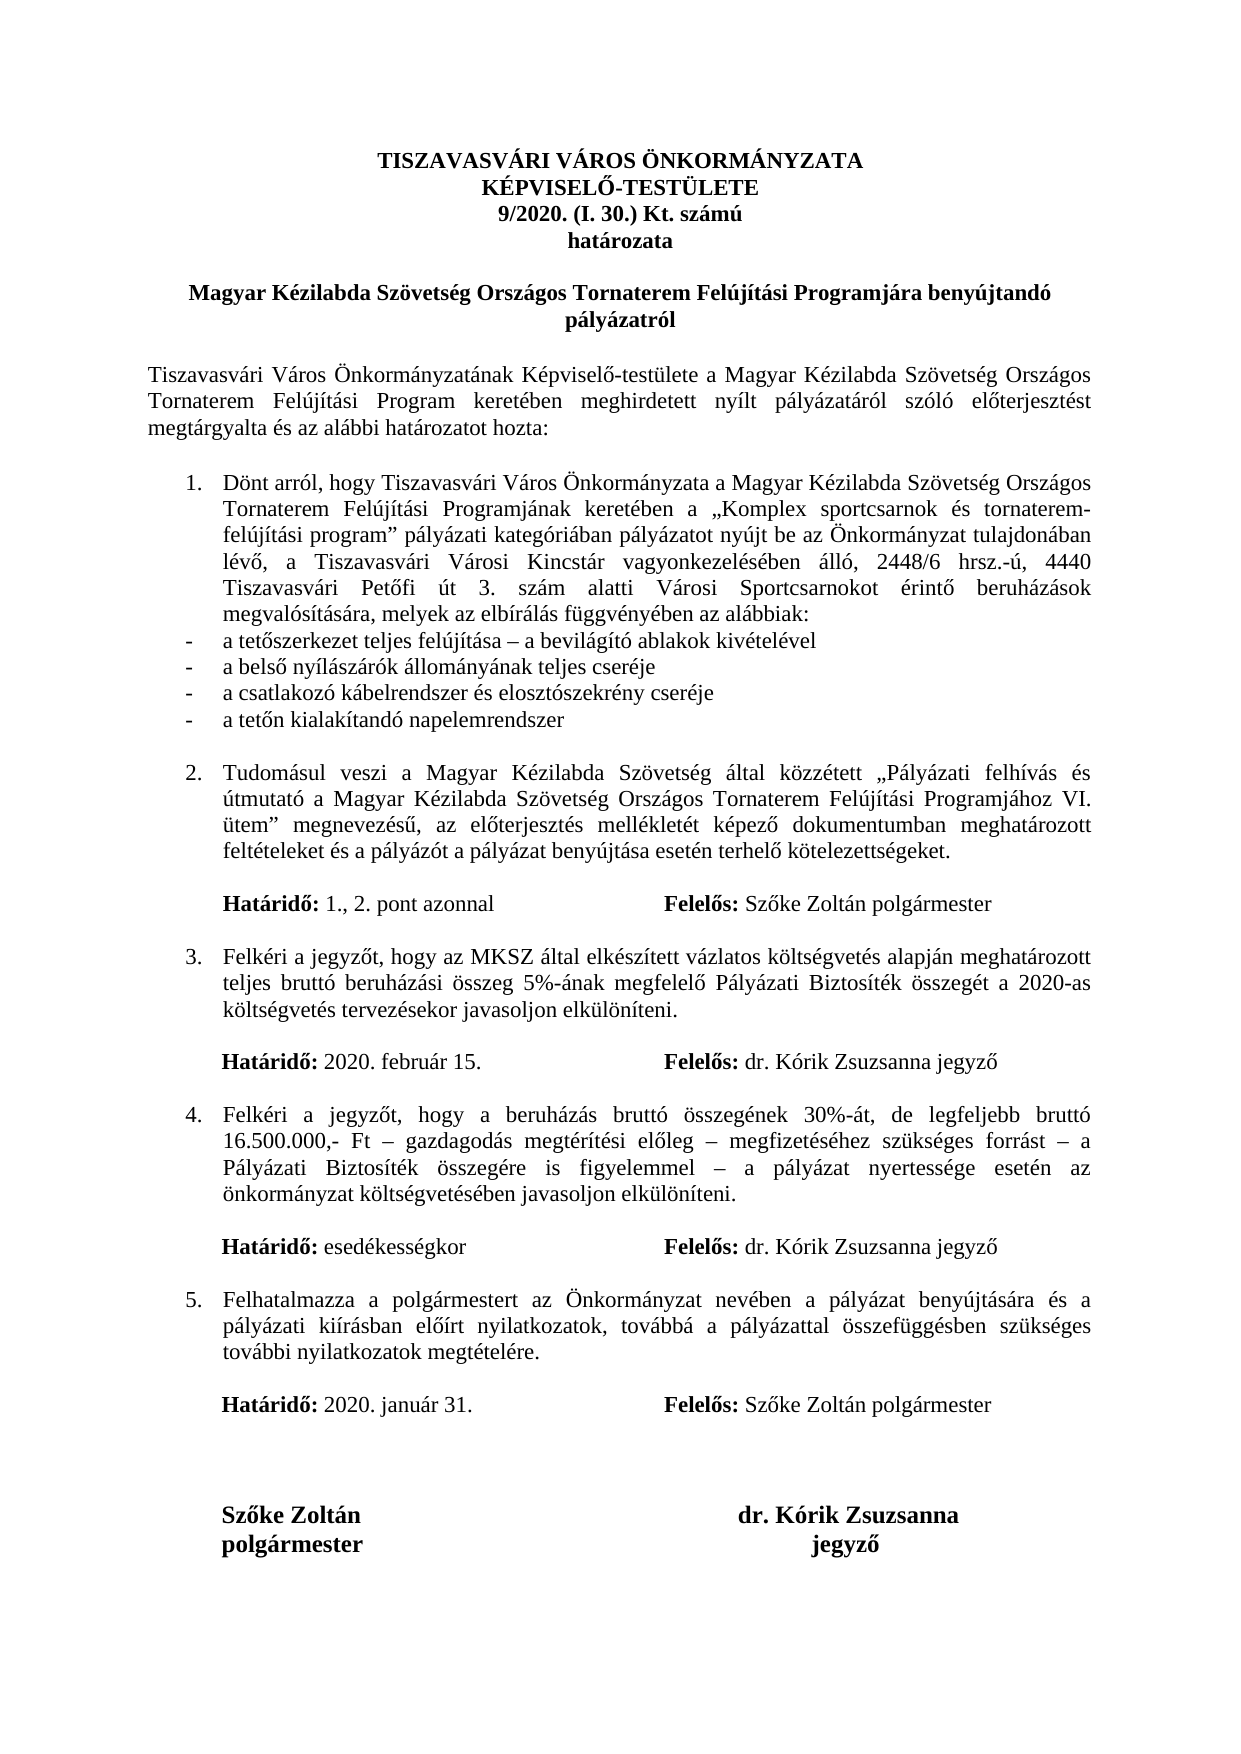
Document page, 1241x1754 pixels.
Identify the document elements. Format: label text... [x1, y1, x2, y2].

list Felhatalmazza a polgármestert az Önkormányzat nevében a pályázat benyújtására és a pályázati kiírásban előírt nyilatkozatok, továbbá a pályázattal összefüggésben szükséges további nyilatkozatok megtételére. [185, 1286, 1093, 1365]
text Szőke Zoltán dr. Kórik Zsuzsanna [148, 1500, 1093, 1529]
text Határidő: 2020. február 15. Felelős: dr. Kórik Zsuzsanna jegyző [221, 1048, 1093, 1075]
text Magyar Kézilabda Szövetség Országos Tornaterem Felújítási Programjára benyújtandó pályázatról [148, 279, 1093, 332]
text Határidő: esedékességkor Felelős: dr. Kórik Zsuzsanna jegyző [221, 1233, 1093, 1259]
list Tudomásul veszi a Magyar Kézilabda Szövetség által közzétett „Pályázati felhívás és útmutató a Magyar Kézilabda Szövetség Országos Tornaterem Felújítási Programjához VI. ütem” megnevezésű, az előterjesztés mellékletét képező dokumentumban meghatározott feltételeket és a pályázót a pályázat benyújtása esetén terhelő kötelezettségeket. [185, 758, 1093, 864]
list Dönt arról, hogy Tiszavasvári Város Önkormányzata a Magyar Kézilabda Szövetség Országos Tornaterem Felújítási Programjának keretében a „Komplex sportcsarnok és tornaterem-felújítási program” pályázati kategóriában pályázatot nyújt be az Önkormányzat tulajdonában lévő, a Tiszavasvári Városi Kincstár vagyonkezelésében álló, 2448/6 hrsz.-ú, 4440 Tiszavasvári Petőfi út 3. szám alatti Városi Sportcsarnokot érintő beruházások megvalósítására, melyek az elbírálás függvényében az alábbiak: [185, 469, 1093, 627]
list a tetőszerkezet teljes felújítása – a bevilágító ablakok kivételével [185, 627, 1093, 653]
list Határidő: 1., 2. pont azonnal Felelős: Szőke Zoltán polgármester [223, 890, 1093, 917]
text 9/2020. (I. 30.) Kt. számú [148, 200, 1093, 227]
text polgármester jegyző [148, 1529, 1093, 1557]
list Felkéri a jegyzőt, hogy a beruházás bruttó összegének 30%-át, de legfeljebb bruttó 16.500.000,- Ft – gazdagodás megtérítési előleg – megfizetéséhez szükséges forrást – a Pályázati Biztosíték összegére is figyelemmel – a pályázat nyertessége esetén az önkormányzat költségvetésében javasoljon elkülöníteni. [185, 1101, 1093, 1207]
text Határidő: 2020. január 31. Felelős: Szőke Zoltán polgármester [148, 1391, 1093, 1417]
text határozata [148, 227, 1093, 253]
list a belső nyílászárók állományának teljes cseréje [185, 653, 1093, 679]
list a tetőn kialakítandó napelemrendszer [185, 706, 1093, 732]
list Felkéri a jegyzőt, hogy az MKSZ által elkészített vázlatos költségvetés alapján meghatározott teljes bruttó beruházási összeg 5%-ának megfelelő Pályázati Biztosíték összegét a 2020-as költségvetés tervezésekor javasoljon elkülöníteni. [185, 943, 1093, 1022]
text Tiszavasvári Város Önkormányzata [148, 148, 1093, 174]
text Képviselő-testülete [148, 174, 1093, 200]
text Tiszavasvári Város Önkormányzatának Képviselő-testülete a Magyar Kézilabda Szövetség Országos Tornaterem Felújítási Program keretében meghirdetett nyílt pályázatáról szóló előterjesztést megtárgyalta és az alábbi határozatot hozta: [148, 361, 1093, 440]
list a csatlakozó kábelrendszer és elosztószekrény cseréje [185, 679, 1093, 706]
